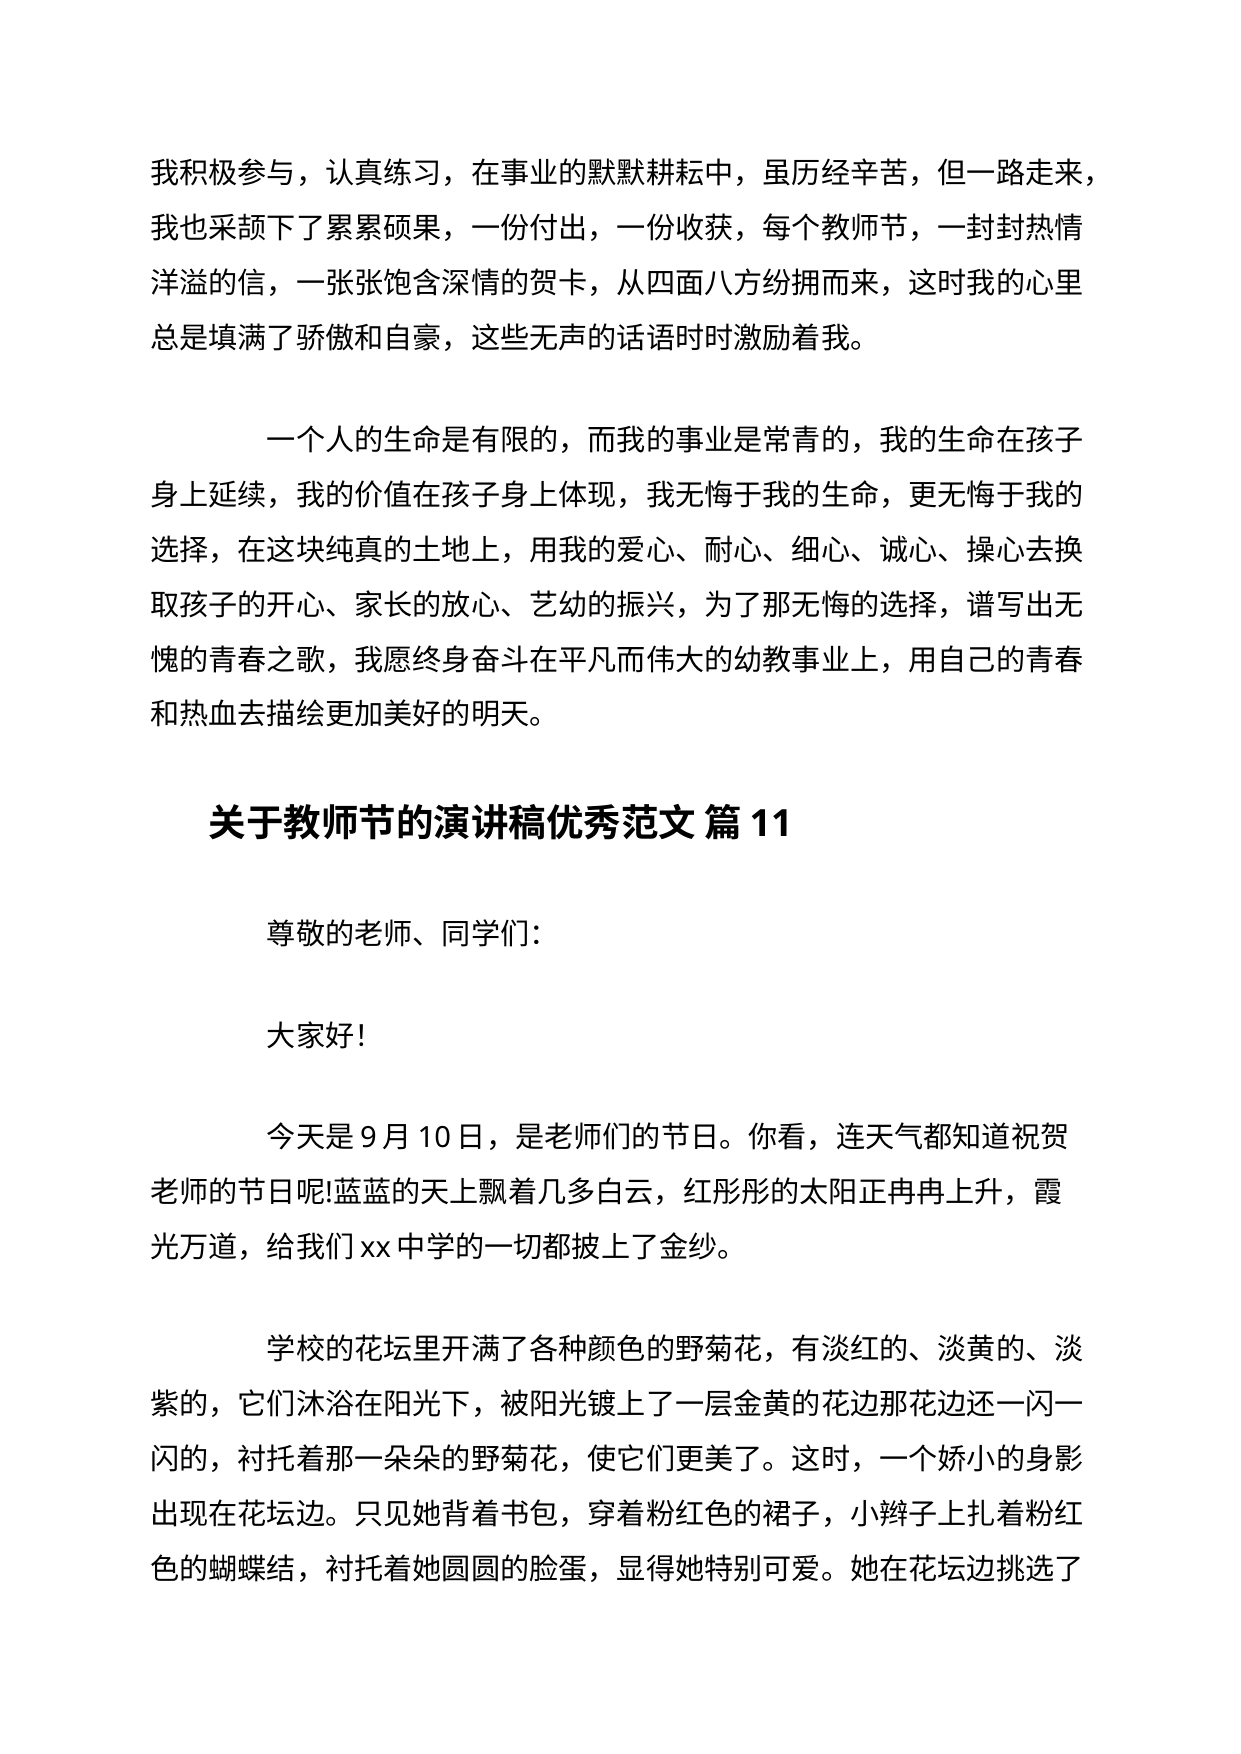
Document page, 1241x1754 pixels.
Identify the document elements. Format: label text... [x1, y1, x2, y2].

text 大家好！ [150, 1012, 1090, 1054]
text 关于教师节的演讲稿优秀范文 篇11 [150, 793, 1090, 847]
text 一个人的生命是有限的，而我的事业是常青的，我的生命在孩子身上延续，我的价值在孩子身上体现，我无悔于我的生命，更无悔于我的选择，在这块纯真的土地上，用我的爱心、耐心、细心、诚心、操心去换取孩子的开心、家长的放心、艺幼的振兴，为了那无悔的选择，谱写出无愧的青春之歌，我愿终身奋斗在平凡而伟大的幼教事业上，用自己的青春和热血去描绘更加美好的明天。 [150, 416, 1090, 733]
text 尊敬的老师、同学们： [150, 910, 1090, 953]
text 今天是9月10日，是老师们的节日。你看，连天气都知道祝贺老师的节日呢!蓝蓝的天上飘着几多白云，红彤彤的太阳正冉冉上升，霞光万道，给我们xx中学的一切都披上了金纱。 [150, 1114, 1090, 1266]
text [150, 1326, 1090, 1588]
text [150, 150, 1090, 357]
